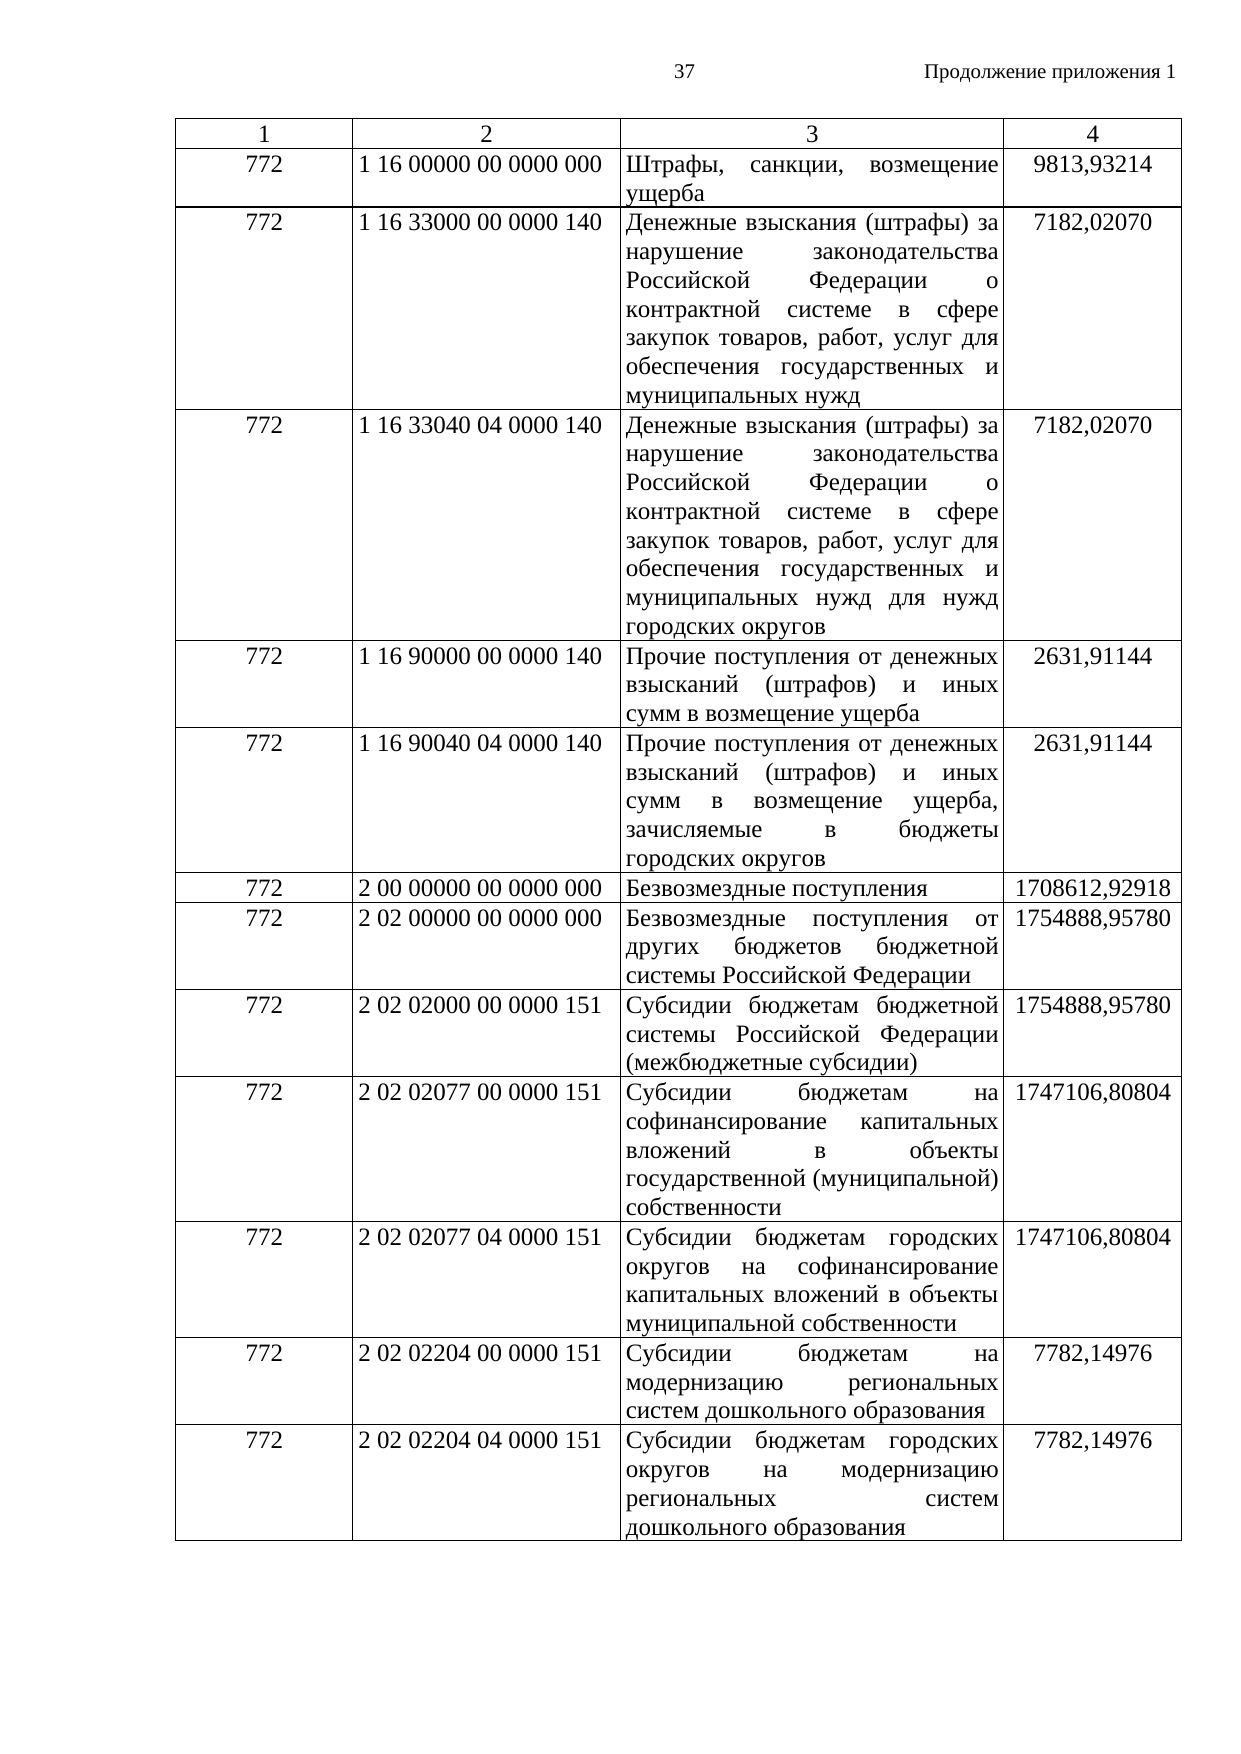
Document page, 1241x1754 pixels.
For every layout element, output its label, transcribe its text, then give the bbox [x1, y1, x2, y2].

table_cell 772 [176, 1338, 352, 1424]
table_cell Субсидии бюджетам бюджетной системы Российской Федерации (межбюджетные субсидии) [621, 990, 1003, 1076]
table_cell Субсидии бюджетам на софинансирование капитальных вложений в объекты государственной (муниципальной) собственности [621, 1077, 1003, 1221]
table_cell 1 16 90000 00 0000 140 [353, 641, 620, 727]
table_cell Безвозмездные поступления [621, 873, 1003, 902]
table_cell 1 16 33000 00 0000 140 [353, 208, 620, 409]
table_cell 2 00 00000 00 0000 000 [353, 873, 620, 902]
table_cell 2 02 02000 00 0000 151 [353, 990, 620, 1076]
table_cell 772 [176, 990, 352, 1076]
table_cell Субсидии бюджетам городских округов на софинансирование капитальных вложений в объекты муниципальной собственности [621, 1222, 1003, 1337]
table_cell Безвозмездные поступления от других бюджетов бюджетной системы Российской Федерации [621, 903, 1003, 989]
table_cell Субсидии бюджетам городских округов на модернизацию региональных систем дошкольного образования [621, 1425, 1003, 1540]
table_cell 772 [176, 410, 352, 640]
table_cell 772 [176, 1425, 352, 1540]
table_header 4 [1004, 119, 1181, 148]
table_cell Субсидии бюджетам на модернизацию региональных систем дошкольного образования [621, 1338, 1003, 1424]
table_cell 772 [176, 728, 352, 872]
table_cell 1708612,92918 [1004, 873, 1181, 902]
table_header 2 [353, 119, 620, 148]
table_cell 772 [176, 873, 352, 902]
table_cell 1 16 00000 00 0000 000 [353, 149, 620, 206]
table_cell 2 02 00000 00 0000 000 [353, 903, 620, 989]
table_cell 772 [176, 208, 352, 409]
table_header 3 [621, 119, 1003, 148]
table_cell 1 16 90040 04 0000 140 [353, 728, 620, 872]
table_cell 1747106,80804 [1004, 1222, 1181, 1337]
table_cell Прочие поступления от денежных взысканий (штрафов) и иных сумм в возмещение ущерба [621, 641, 1003, 727]
table_cell 2 02 02204 00 0000 151 [353, 1338, 620, 1424]
table_cell 2 02 02077 00 0000 151 [353, 1077, 620, 1221]
table_cell 7782,14976 [1004, 1425, 1181, 1540]
table_cell 7182,02070 [1004, 208, 1181, 409]
table_cell 9813,93214 [1004, 149, 1181, 206]
table_cell Прочие поступления от денежных взысканий (штрафов) и иных сумм в возмещение ущерба, зачисляемые в бюджеты городских округов [621, 728, 1003, 872]
table_cell 2 02 02204 04 0000 151 [353, 1425, 620, 1540]
table_cell 2631,91144 [1004, 728, 1181, 872]
table_cell 2 02 02077 04 0000 151 [353, 1222, 620, 1337]
table_cell Денежные взыскания (штрафы) за нарушение законодательства Российской Федерации о контрактной системе в сфере закупок товаров, работ, услуг для обеспечения государственных и муниципальных нужд для нужд городских округов [621, 410, 1003, 640]
table_cell 2631,91144 [1004, 641, 1181, 727]
table_cell 7782,14976 [1004, 1338, 1181, 1424]
table_cell 772 [176, 1222, 352, 1337]
table_cell 7182,02070 [1004, 410, 1181, 640]
table_cell Штрафы, санкции, возмещение ущерба [621, 149, 1003, 206]
table_cell 772 [176, 1077, 352, 1221]
table_cell Денежные взыскания (штрафы) за нарушение законодательства Российской Федерации о контрактной системе в сфере закупок товаров, работ, услуг для обеспечения государственных и муниципальных нужд [621, 208, 1003, 409]
table_cell 772 [176, 641, 352, 727]
table_cell 772 [176, 149, 352, 206]
table_cell 1747106,80804 [1004, 1077, 1181, 1221]
table_cell 1754888,95780 [1004, 990, 1181, 1076]
table_header 1 [176, 119, 352, 148]
table_cell 1 16 33040 04 0000 140 [353, 410, 620, 640]
table_cell 772 [176, 903, 352, 989]
table_cell 1754888,95780 [1004, 903, 1181, 989]
